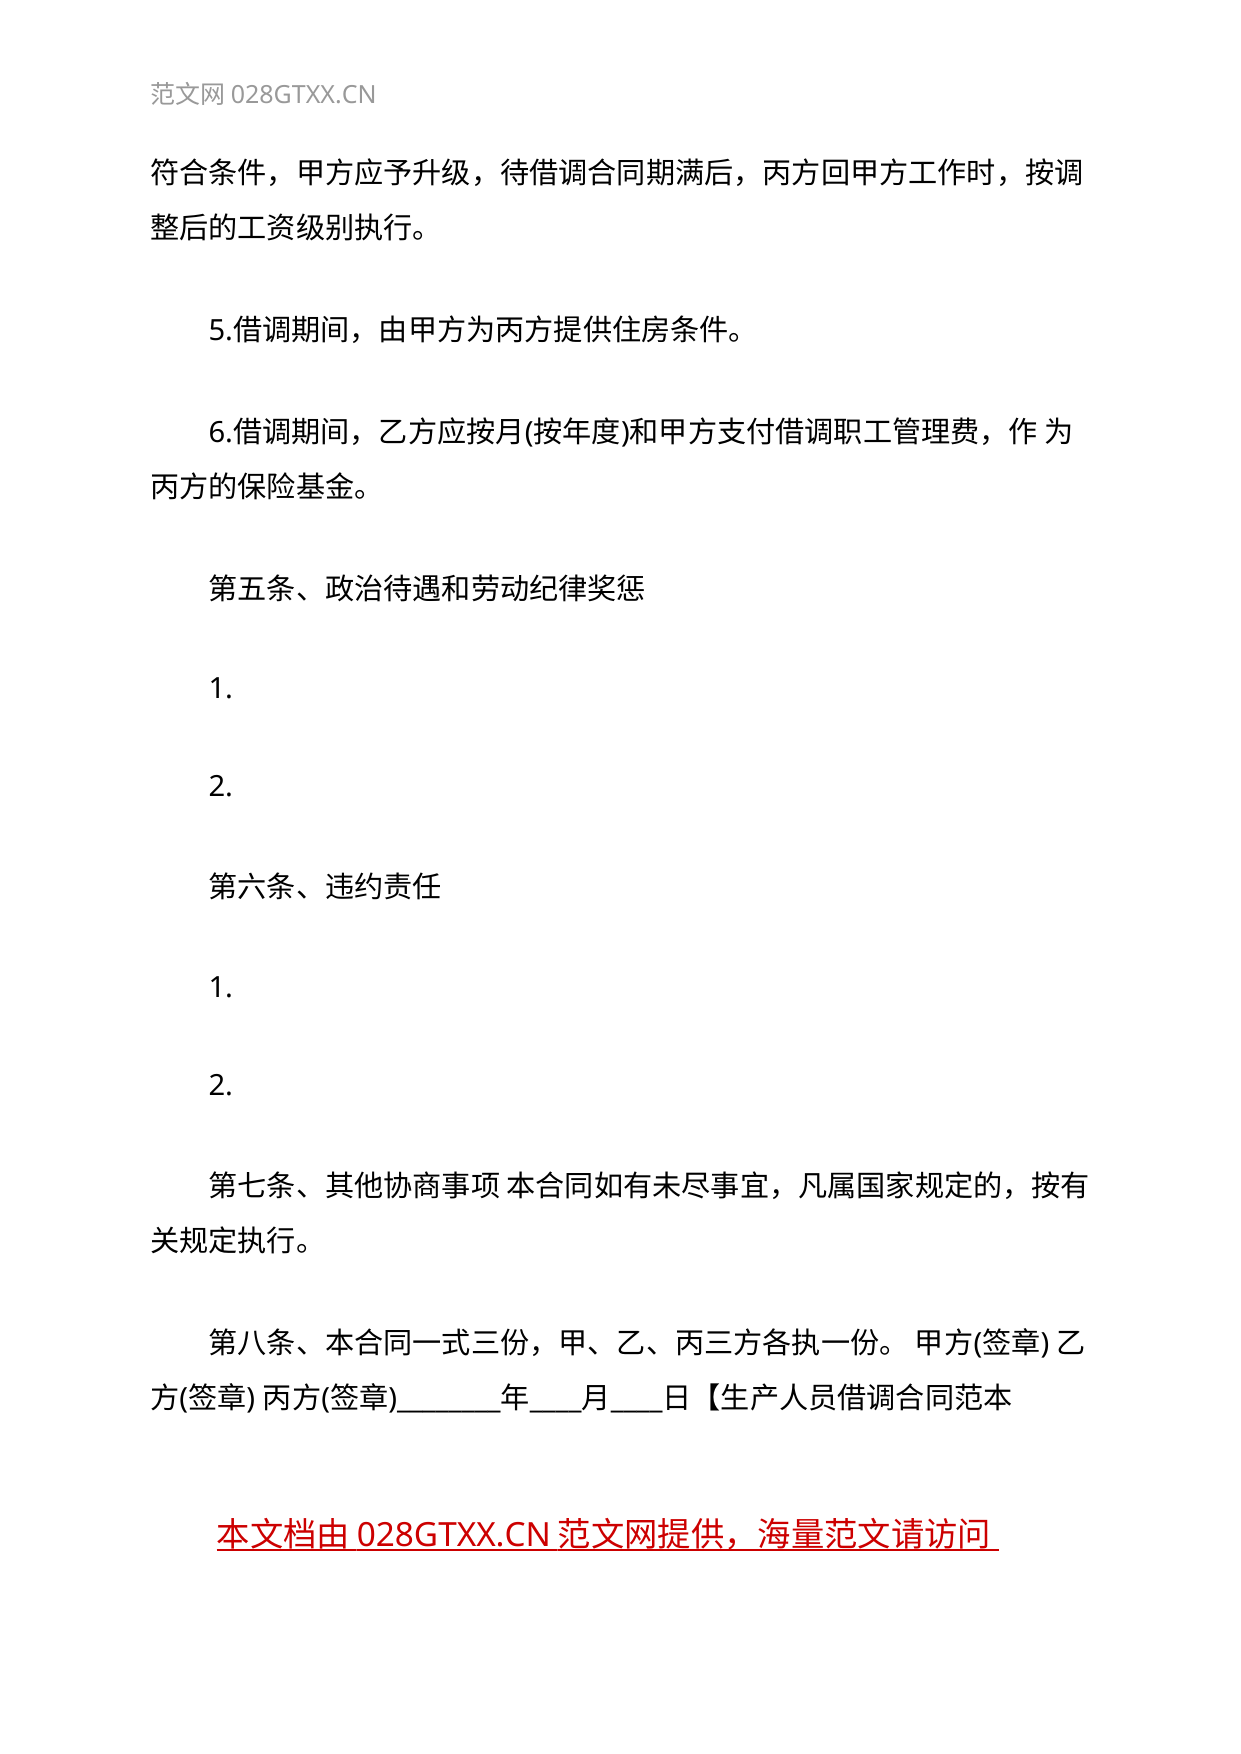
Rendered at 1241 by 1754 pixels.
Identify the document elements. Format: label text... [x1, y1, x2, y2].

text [150, 150, 1090, 247]
text 5.借调期间，由甲方为丙方提供住房条件。 [150, 307, 1090, 349]
text 2. [150, 1064, 1090, 1104]
text 6.借调期间，乙方应按月(按年度)和甲方支付借调职工管理费，作 为丙方的保险基金。 [150, 409, 1090, 506]
text 第七条、其他协商事项 本合同如有未尽事宜，凡属国家规定的，按有关规定执行。 [150, 1163, 1090, 1260]
text 1. [150, 966, 1090, 1006]
text 1. [150, 667, 1090, 707]
text 第六条、违约责任 [150, 864, 1090, 906]
text 2. [150, 766, 1090, 805]
text 第五条、政治待遇和劳动纪律奖惩 [150, 565, 1090, 608]
text 第八条、本合同一式三份，甲、乙、丙三方各执一份。 甲方(签章) 乙方(签章) 丙方(签章)________年____月____日【生产人员借调合同范本 [150, 1319, 1090, 1417]
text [150, 1508, 1090, 1556]
